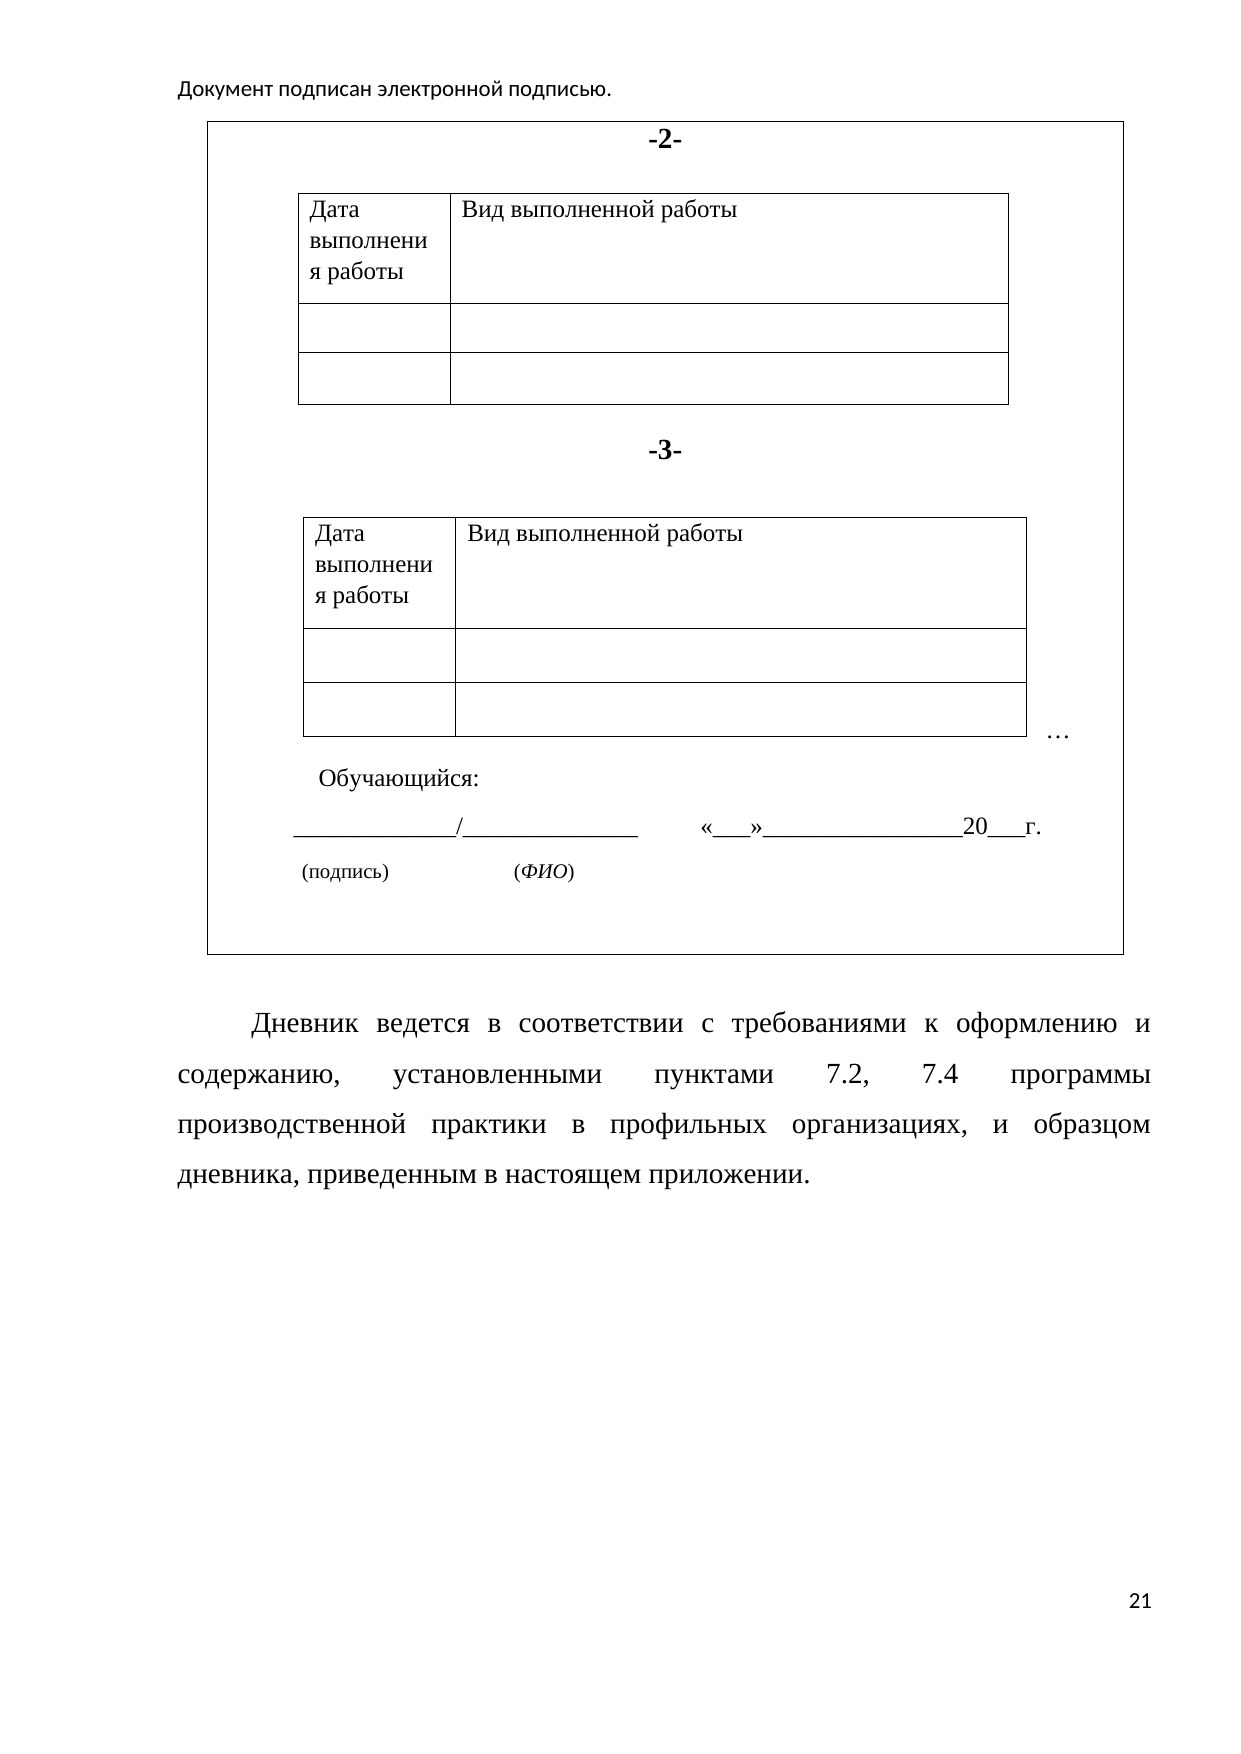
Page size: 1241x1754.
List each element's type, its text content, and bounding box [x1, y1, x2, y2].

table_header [208, 122, 1123, 954]
text Дневник ведется в соответствии с требованиями к оформлению и содержанию, установленными пунктами 7.2, 7.4 программы производственной практики в профильных организациях, и образцом дневника, приведенным в настоящем приложении. [177, 1005, 1152, 1190]
